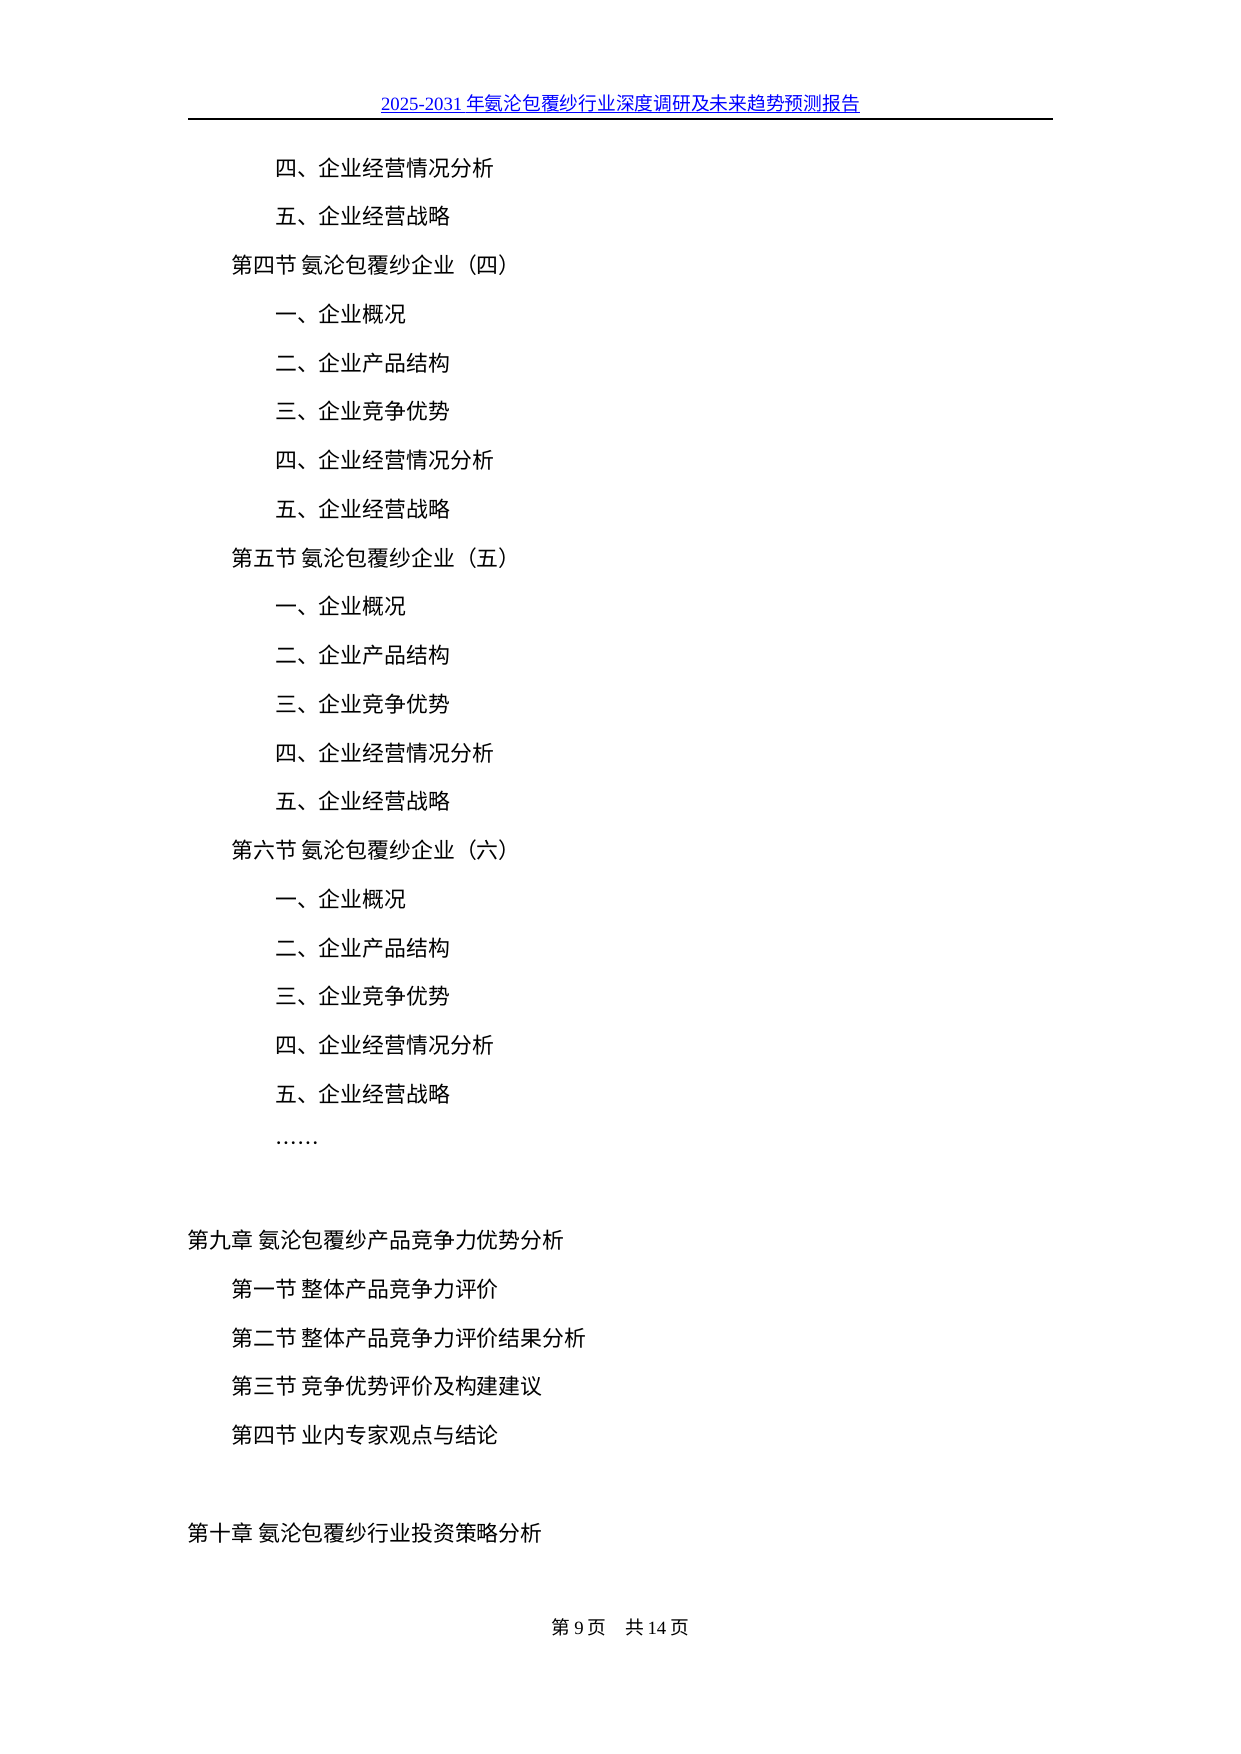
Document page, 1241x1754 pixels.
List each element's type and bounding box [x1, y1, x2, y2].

text [187, 150, 1053, 1548]
